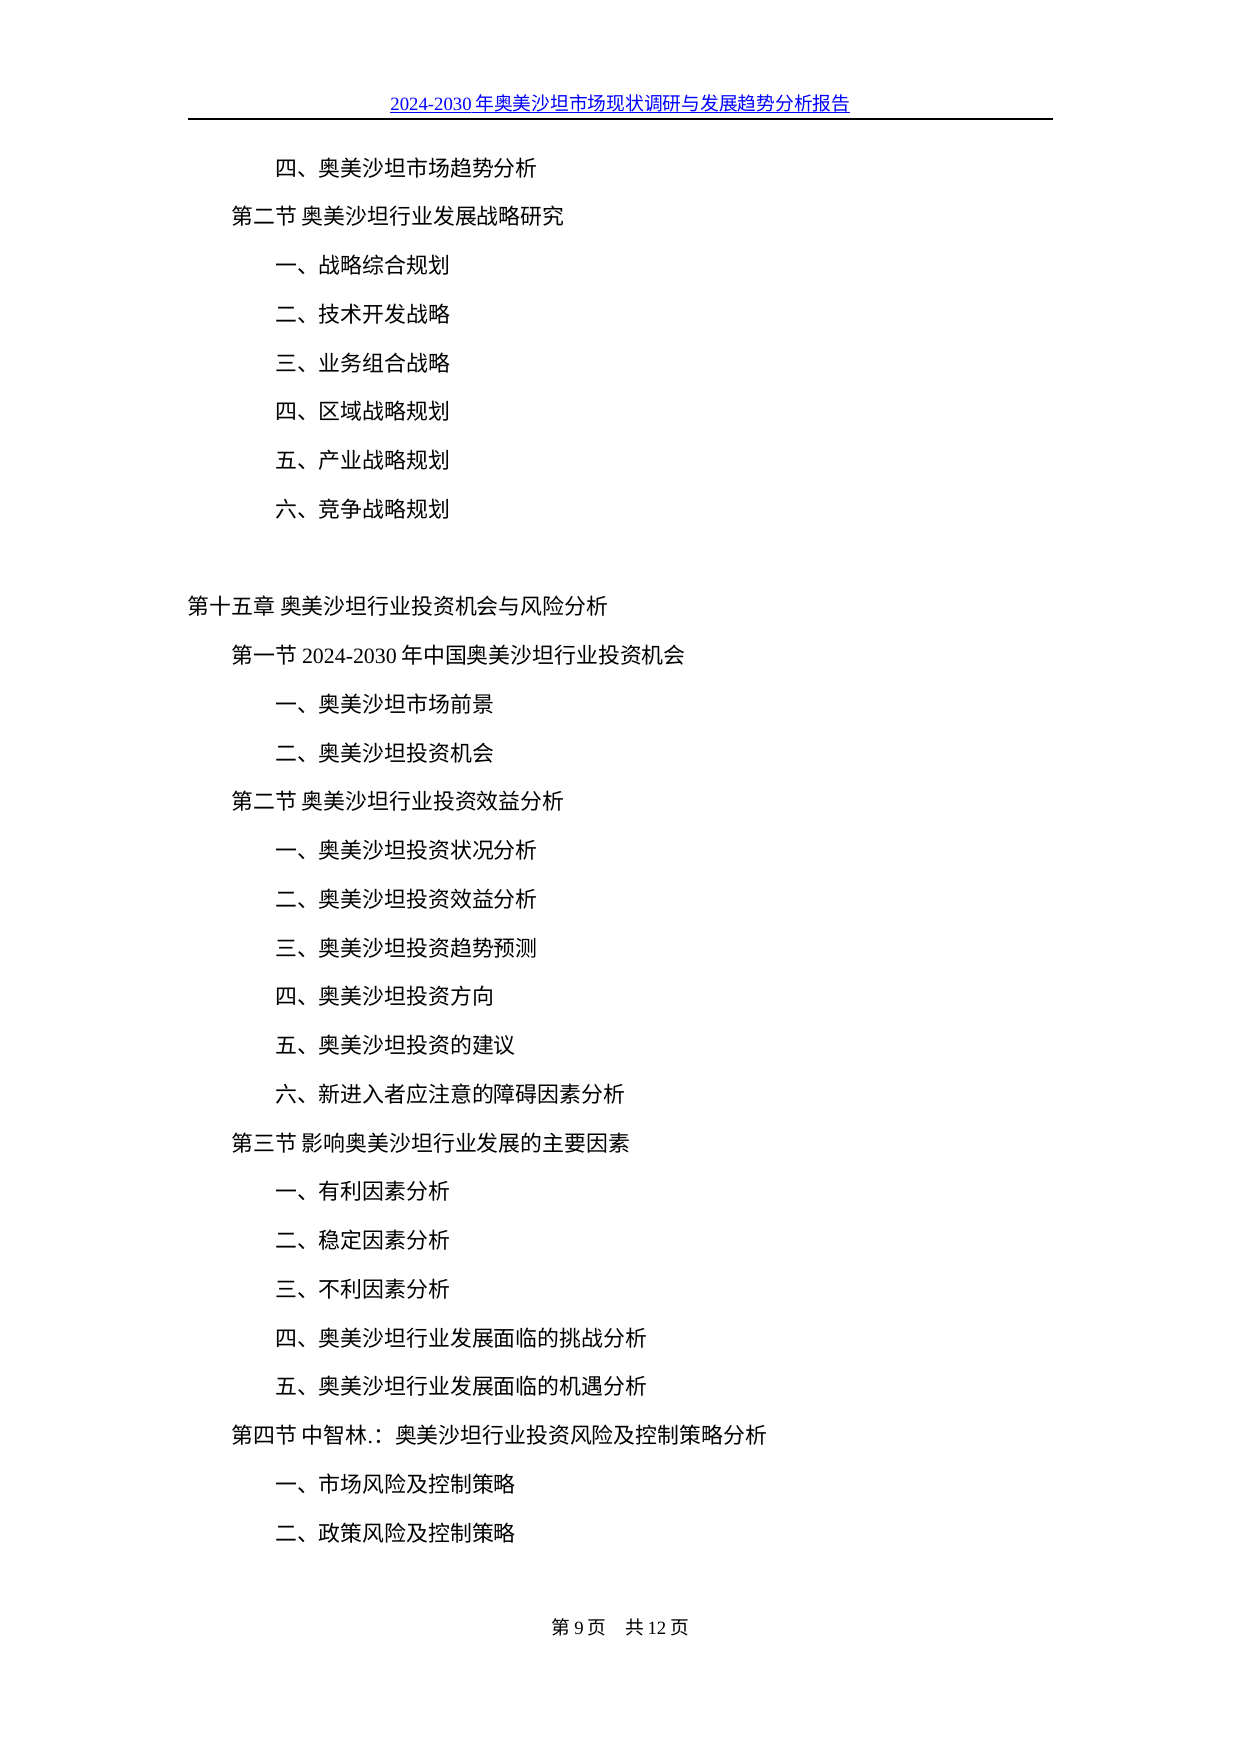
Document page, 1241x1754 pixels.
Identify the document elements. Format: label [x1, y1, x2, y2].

text [187, 150, 1053, 1548]
